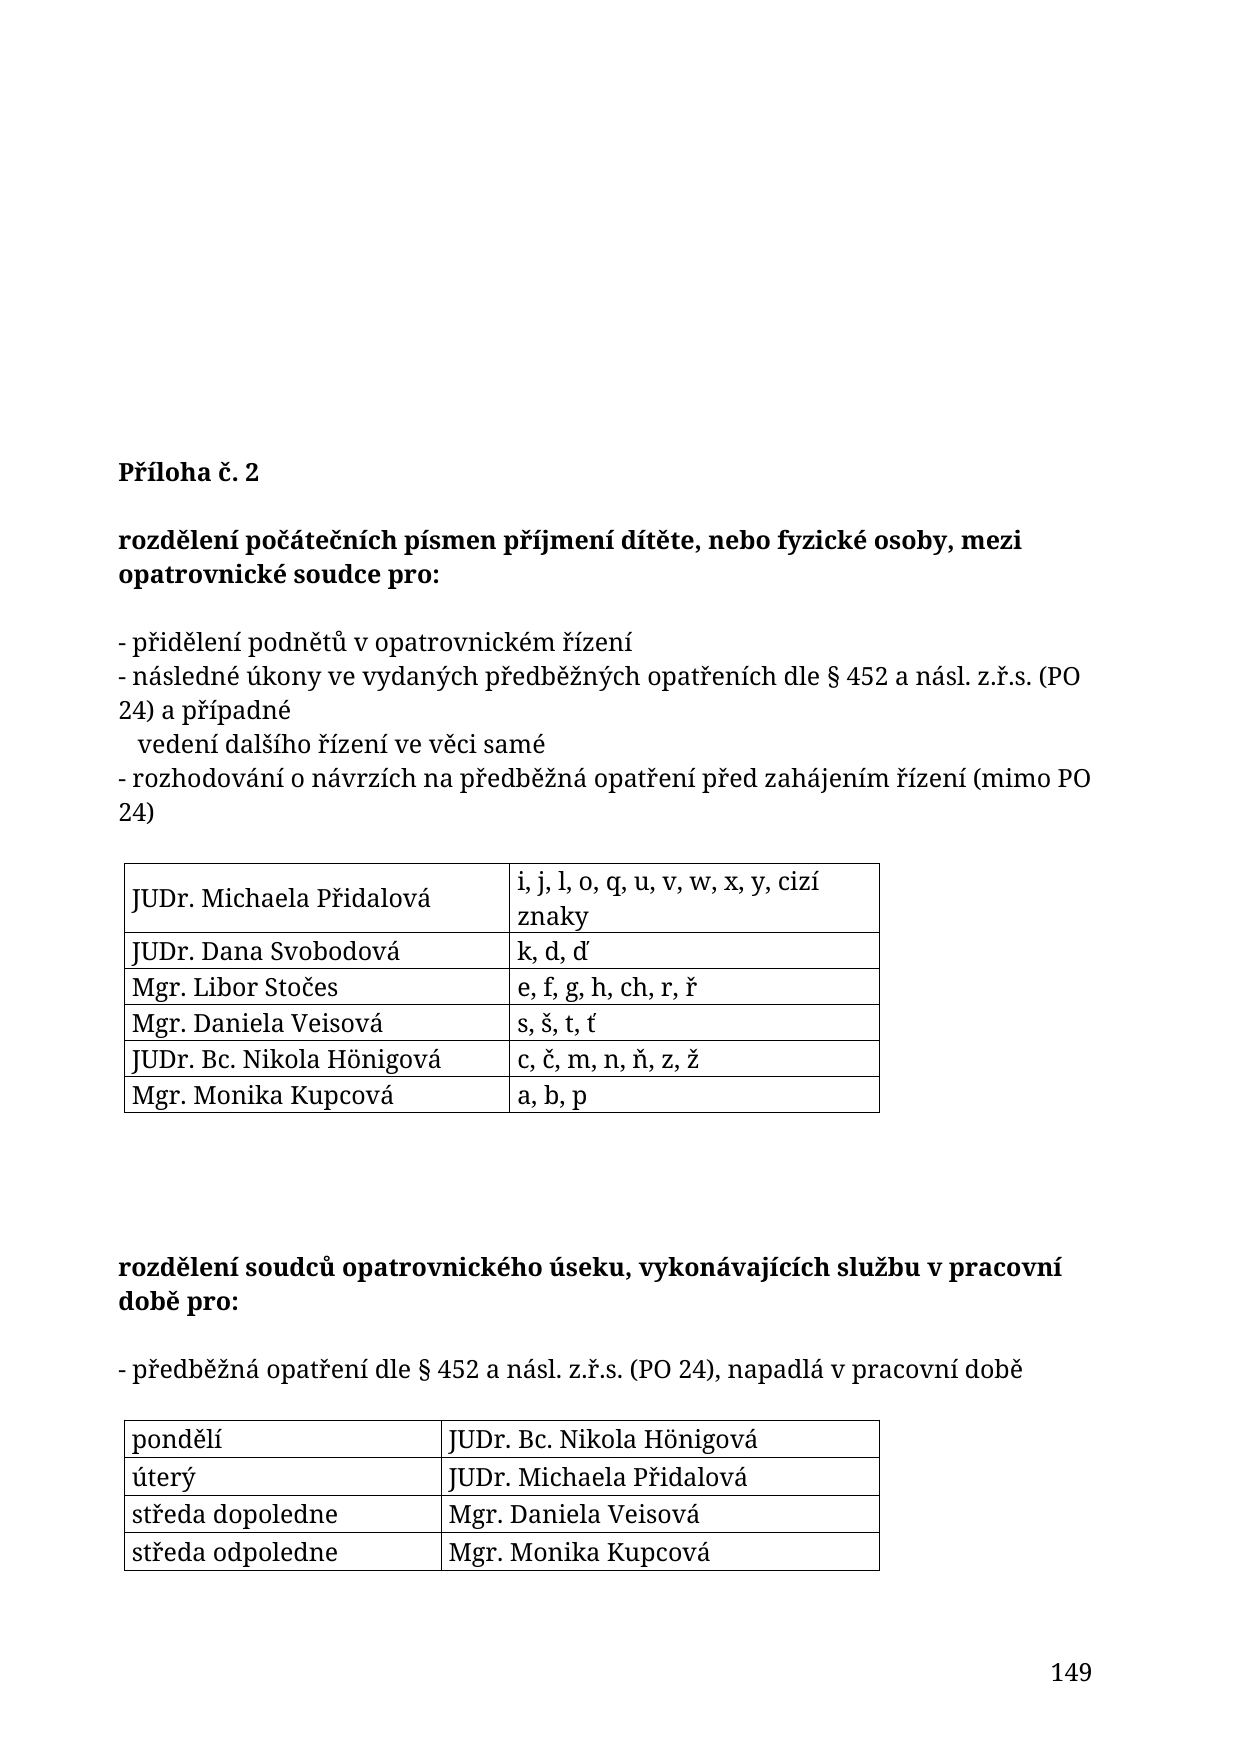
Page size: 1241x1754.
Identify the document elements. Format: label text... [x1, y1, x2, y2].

table_cell JUDr. Dana Svobodová [125, 933, 509, 968]
table_header i, j, l, o, q, u, v, w, x, y, cizí znaky [510, 864, 879, 932]
table_cell JUDr. Michaela Přidalová [442, 1458, 879, 1494]
table_cell středa odpoledne [125, 1533, 441, 1569]
text rozdělení počátečních písmen příjmení dítěte, nebo fyzické osoby, mezi opatrovnické soudce pro: [118, 522, 1092, 591]
table_cell Mgr. Daniela Veisová [125, 1005, 509, 1040]
text vedení dalšího řízení ve věci samé [118, 727, 1092, 761]
table_cell JUDr. Bc. Nikola Hönigová [125, 1041, 509, 1076]
table_cell k, d, ď [510, 933, 879, 968]
table_cell a, b, p [510, 1077, 879, 1112]
text - předběžná opatření dle § 452 a násl. z.ř.s. (PO 24), napadlá v pracovní době [118, 1351, 1092, 1385]
table_cell s, š, t, ť [510, 1005, 879, 1040]
table_cell c, č, m, n, ň, z, ž [510, 1041, 879, 1076]
table_header pondělí [125, 1421, 441, 1457]
table_cell Mgr. Daniela Veisová [442, 1496, 879, 1532]
table_header JUDr. Bc. Nikola Hönigová [442, 1421, 879, 1457]
text - následné úkony ve vydaných předběžných opatřeních dle § 452 a násl. z.ř.s. (PO 24) a případné [118, 659, 1092, 727]
table_cell Mgr. Monika Kupcová [442, 1533, 879, 1569]
table_header JUDr. Michaela Přidalová [125, 864, 509, 932]
text - přidělení podnětů v opatrovnickém řízení [118, 624, 1092, 659]
table_cell Mgr. Monika Kupcová [125, 1077, 509, 1112]
table_cell e, f, g, h, ch, r, ř [510, 969, 879, 1004]
table_cell úterý [125, 1458, 441, 1494]
table_cell Mgr. Libor Stočes [125, 969, 509, 1004]
text Příloha č. 2 [118, 454, 1092, 488]
text - rozhodování o návrzích na předběžná opatření před zahájením řízení (mimo PO 24) [118, 761, 1092, 829]
table_cell středa dopoledne [125, 1496, 441, 1532]
text rozdělení soudců opatrovnického úseku, vykonávajících službu v pracovní době pro: [118, 1249, 1092, 1317]
